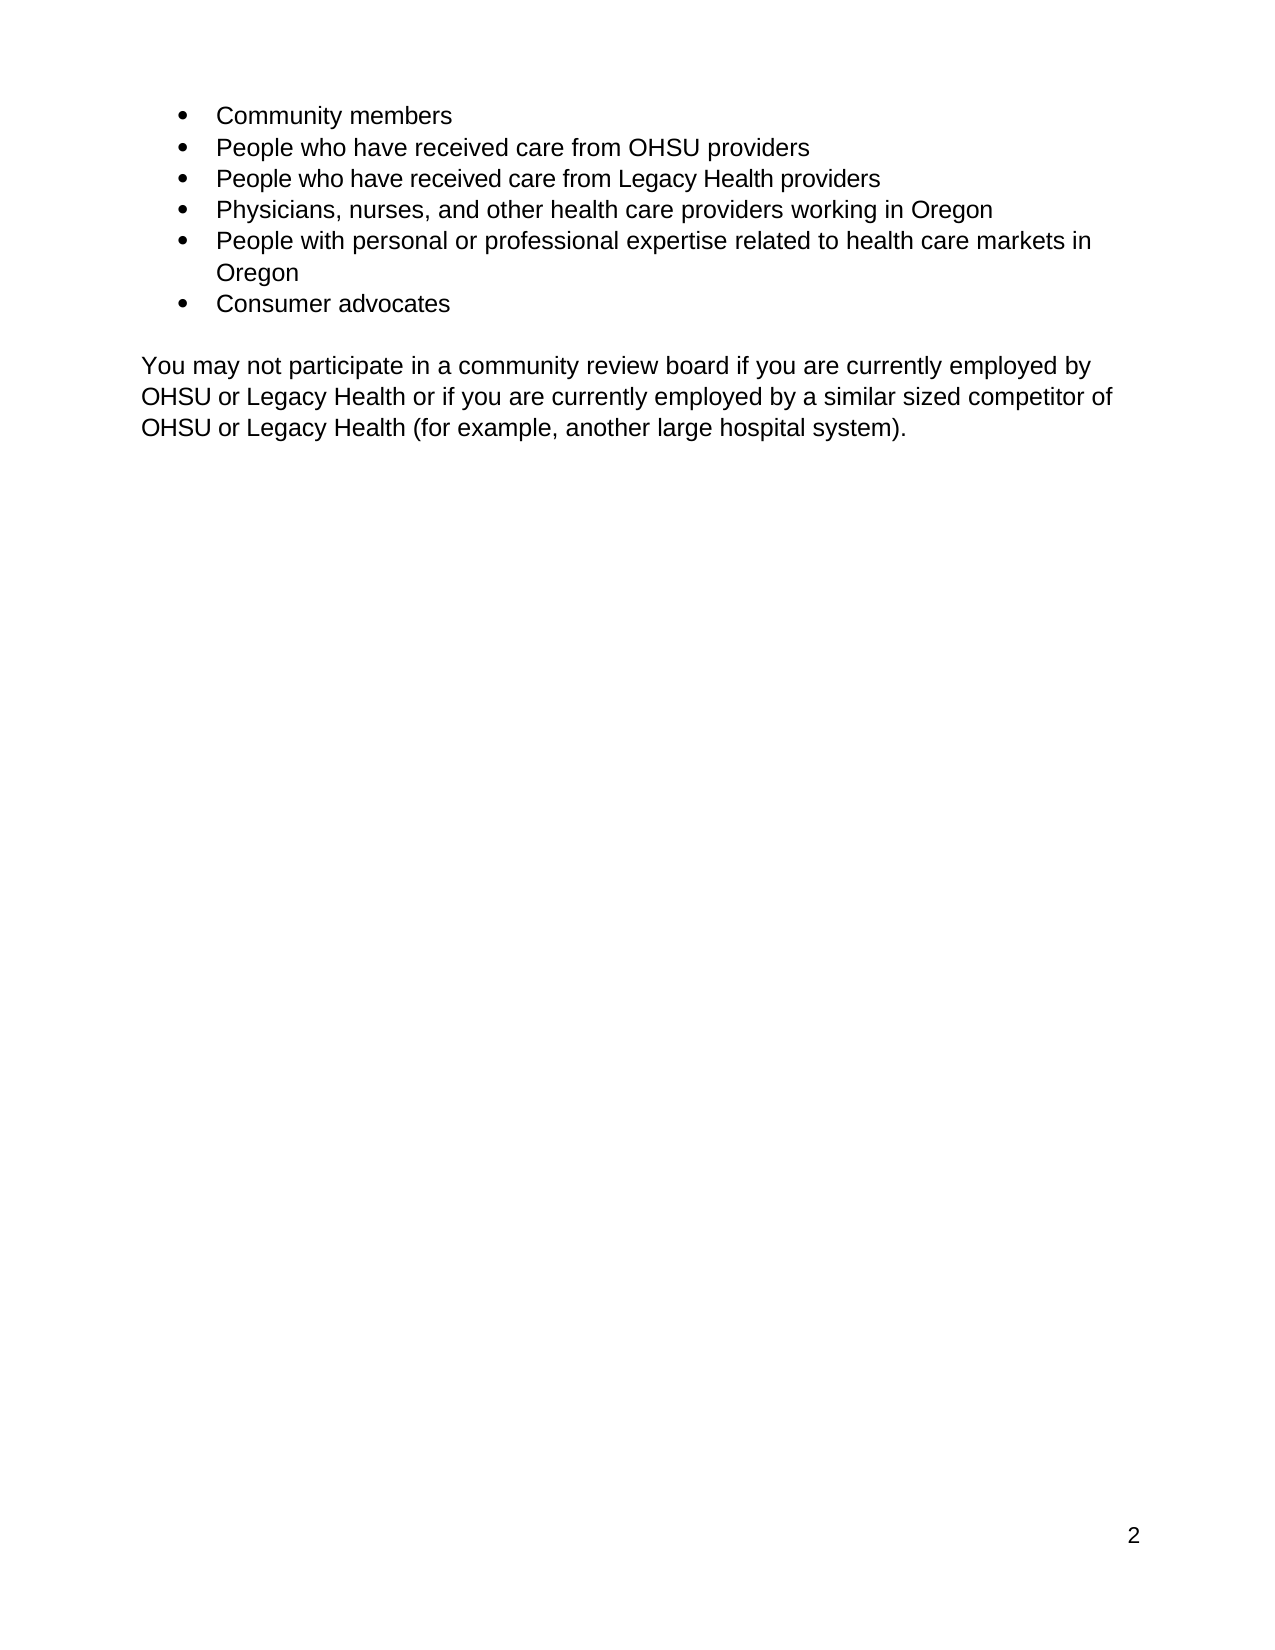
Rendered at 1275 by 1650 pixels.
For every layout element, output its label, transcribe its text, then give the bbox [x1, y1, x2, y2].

list Consumer advocates [178, 289, 1127, 317]
list Community members [178, 101, 1127, 130]
text You may not participate in a community review board if you are currently employed by OHSU or Legacy Health or if you are currently employed by a similar sized competitor of OHSU or Legacy Health (for example, another large hospital system). [141, 351, 1127, 442]
list People who have received care from OHSU providers [178, 133, 1127, 161]
list Physicians, nurses, and other health care providers working in Oregon [178, 195, 1127, 224]
list People with personal or professional expertise related to health care markets in Oregon [178, 226, 1127, 286]
list People who have received care from Legacy Health providers [178, 164, 1127, 193]
